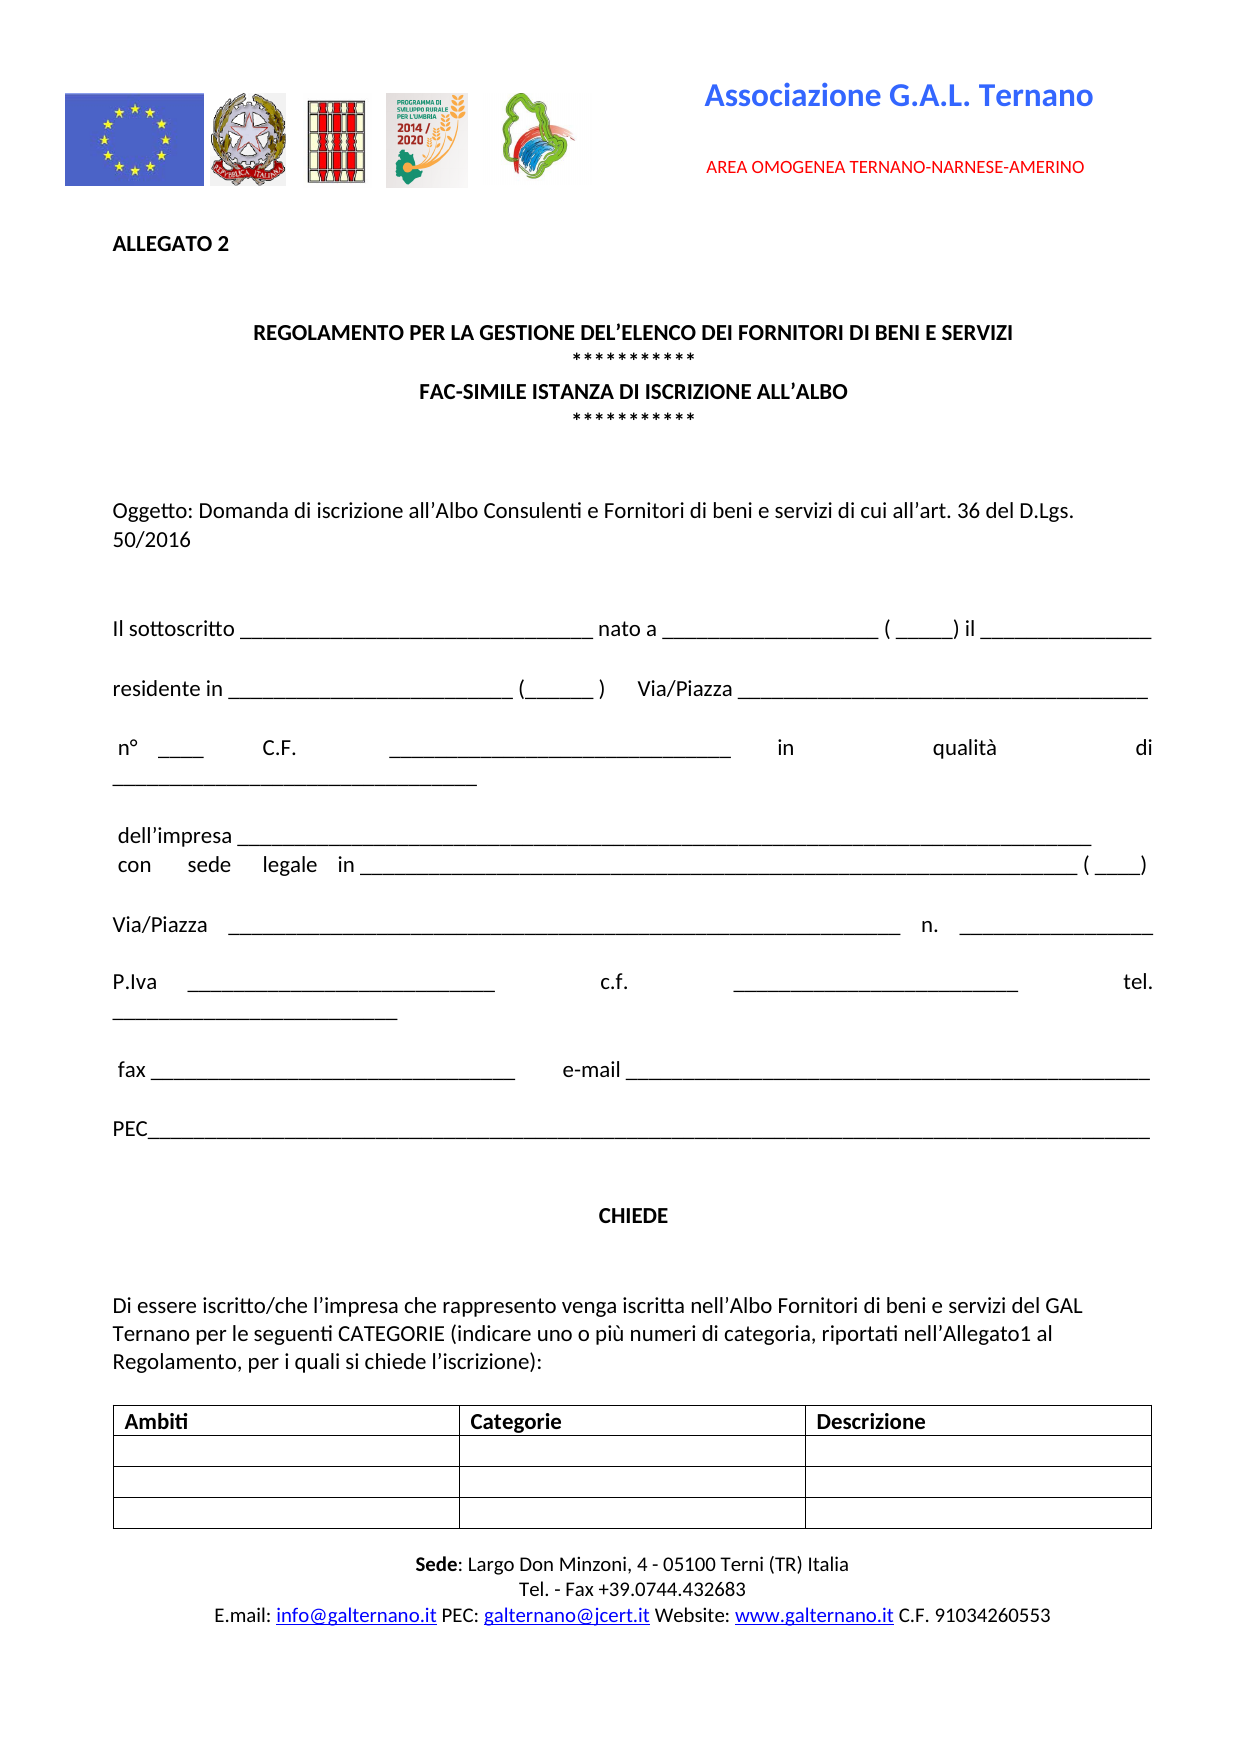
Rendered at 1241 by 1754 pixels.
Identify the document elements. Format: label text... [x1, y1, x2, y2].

table_header Categorie [460, 1406, 805, 1435]
table_cell [806, 1498, 1151, 1527]
picture [386, 93, 468, 188]
table_cell [114, 1467, 459, 1497]
text CHIEDE [112, 1202, 1154, 1230]
table_cell [460, 1436, 805, 1466]
table_header Descrizione [806, 1406, 1151, 1435]
text con sede legale in _______________________________________________________________ ( ____) [112, 850, 1154, 878]
text 50/2016 [112, 526, 1154, 553]
text ALLEGATO 2 [112, 229, 1154, 257]
table_cell [460, 1467, 805, 1497]
table_cell [114, 1498, 459, 1527]
text PEC________________________________________________________________________________________ [112, 1114, 1154, 1170]
picture [303, 93, 372, 188]
picture [65, 93, 204, 186]
text n° ____ C.F. ______________________________ in qualità di ________________________________ [112, 733, 1154, 789]
text Via/Piazza ___________________________________________________________ n. _________________ [112, 910, 1154, 966]
text *********** [112, 347, 1154, 375]
text residente in _________________________ (______ ) Via/Piazza ____________________________________ [112, 674, 1154, 702]
picture [482, 93, 592, 185]
table_cell [806, 1467, 1151, 1497]
picture [210, 93, 286, 186]
table_cell [806, 1436, 1151, 1466]
text FAC-SIMILE ISTANZA DI ISCRIZIONE ALL’ALBO [112, 377, 1154, 405]
table_cell [114, 1436, 459, 1466]
text fax ________________________________ e-mail ______________________________________________ [112, 1055, 1154, 1083]
text Oggetto: Domanda di iscrizione all’Albo Consulenti e Fornitori di beni e servizi di cui all’art. 36 del D.Lgs. [112, 496, 1154, 524]
table_header Ambiti [114, 1406, 459, 1435]
table_cell [460, 1498, 805, 1527]
text P.Iva ___________________________ c.f. _________________________ tel. _________________________ [112, 967, 1154, 1023]
text REGOLAMENTO PER LA GESTIONE DEL’ELENCO DEI FORNITORI DI BENI E SERVIZI [112, 318, 1154, 346]
text Il sottoscritto _______________________________ nato a ___________________ ( _____) il _______________ [112, 614, 1154, 643]
text dell’impresa ___________________________________________________________________________ [112, 821, 1154, 849]
text *********** [112, 407, 1154, 435]
text Di essere iscritto/che l’impresa che rappresento venga iscritta nell’Albo Fornitori di beni e servizi del GAL Ternano per le seguenti CATEGORIE (indicare uno o più numeri di categoria, riportati nell’Allegato1 al Regolamento, per i quali si chiede l’iscrizione): [112, 1291, 1154, 1375]
